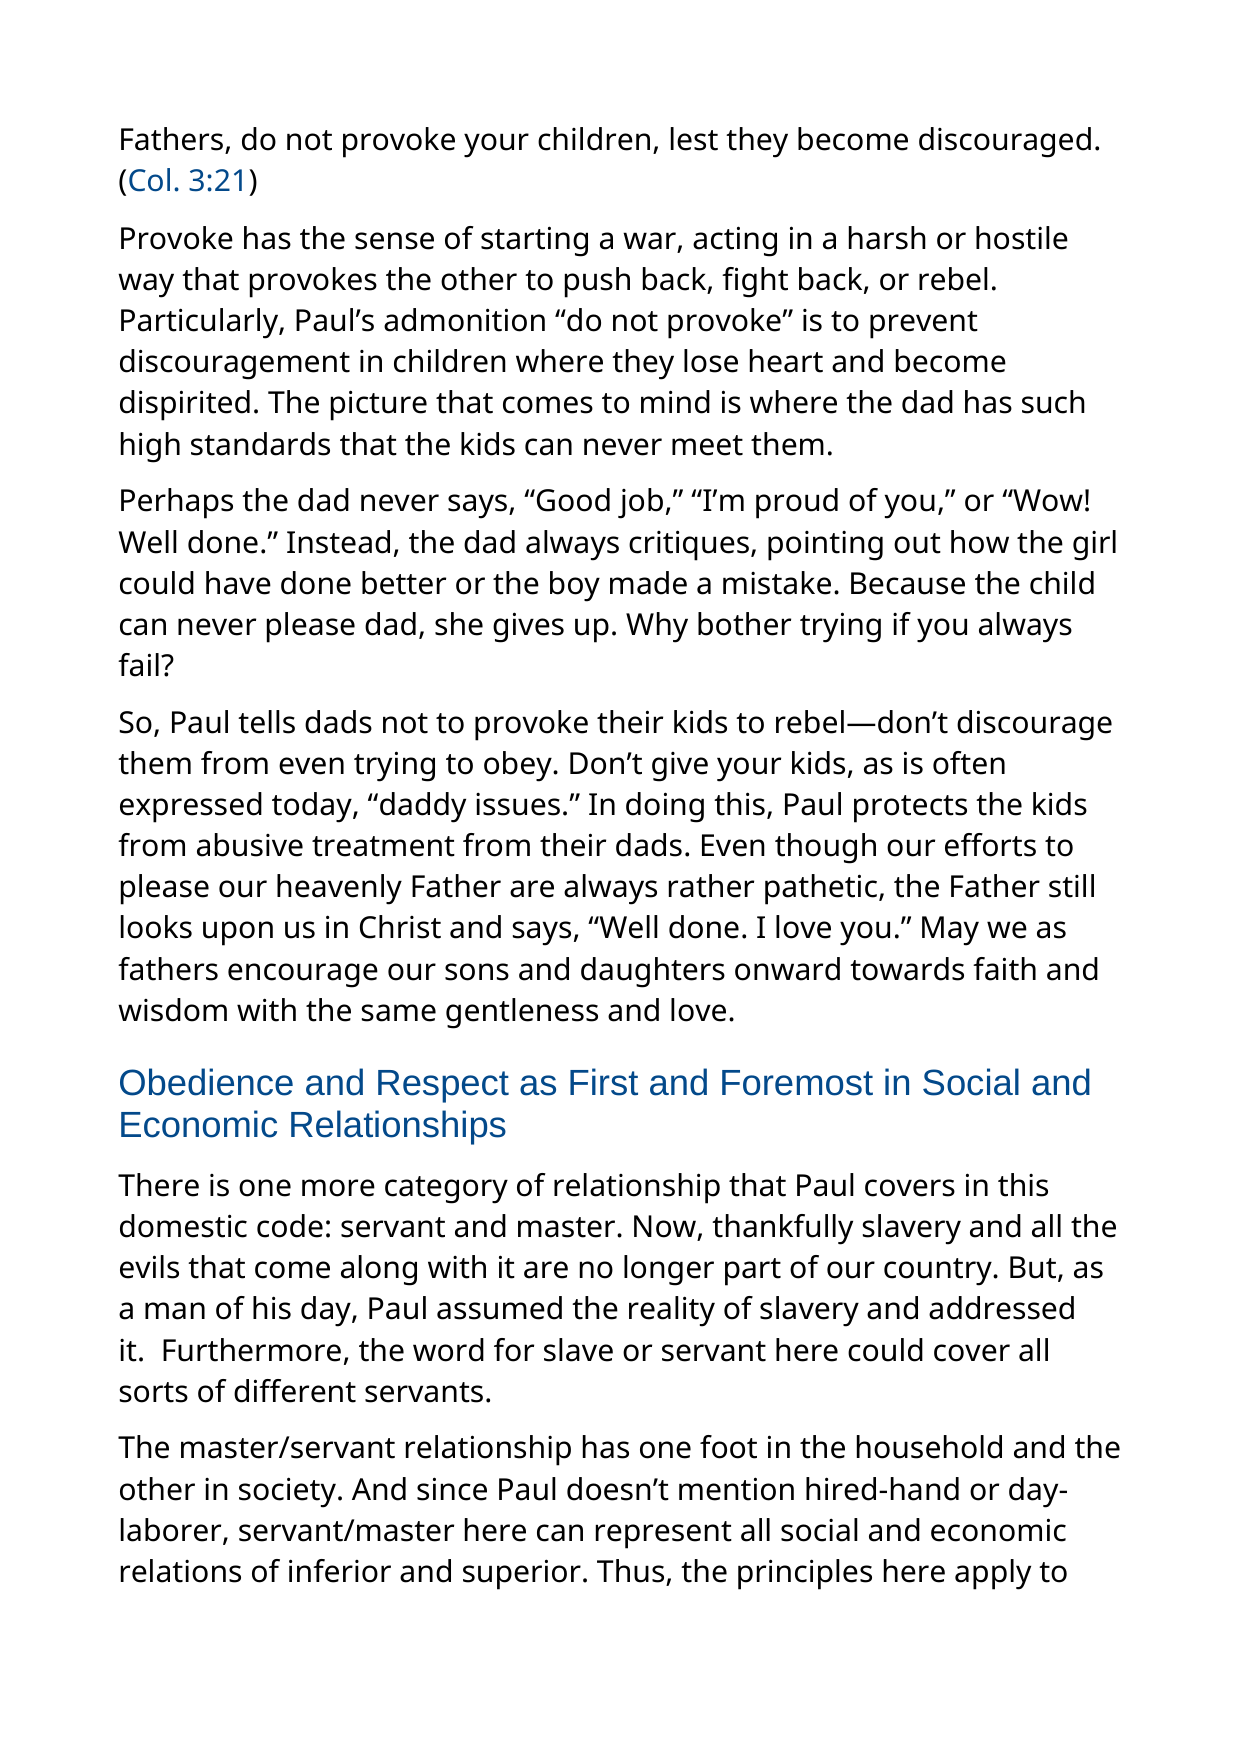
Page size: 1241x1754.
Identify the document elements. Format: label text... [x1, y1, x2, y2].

text Obedience and Respect as First and Foremost in Social and Economic Relationships [118, 1061, 1122, 1145]
text There is one more category of relationship that Paul covers in this domestic code: servant and master. Now, thankfully slavery and all the evils that come along with it are no longer part of our country. But, as a man of his day, Paul assumed the reality of slavery and addressed it. Furthermore, the word for slave or servant here could cover all sorts of different servants. [118, 1164, 1122, 1411]
text Fathers, do not provoke your children, lest they become discouraged. (Col. 3:21) [118, 118, 1122, 200]
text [118, 1427, 1122, 1591]
text So, Paul tells dads not to provoke their kids to rebel—don’t discourage them from even trying to obey. Don’t give your kids, as is often expressed today, “daddy issues.” In doing this, Paul protects the kids from abusive treatment from their dads. Even though our efforts to please our heavenly Father are always rather pathetic, the Father still looks upon us in Christ and says, “Well done. I love you.” May we as fathers encourage our sons and daughters onward towards faith and wisdom with the same gentleness and love. [118, 701, 1122, 1030]
text Provoke has the sense of starting a war, acting in a harsh or hostile way that provokes the other to push back, fight back, or rebel. Particularly, Paul’s admonition “do not provoke” is to prevent discouragement in children where they lose heart and become dispirited. The picture that comes to mind is where the dad has such high standards that the kids can never meet them. [118, 217, 1122, 464]
text Perhaps the dad never says, “Good job,” “I’m proud of you,” or “Wow! Well done.” Instead, the dad always critiques, pointing out how the girl could have done better or the boy made a mistake. Because the child can never please dad, she gives up. Why bother trying if you always fail? [118, 479, 1122, 685]
